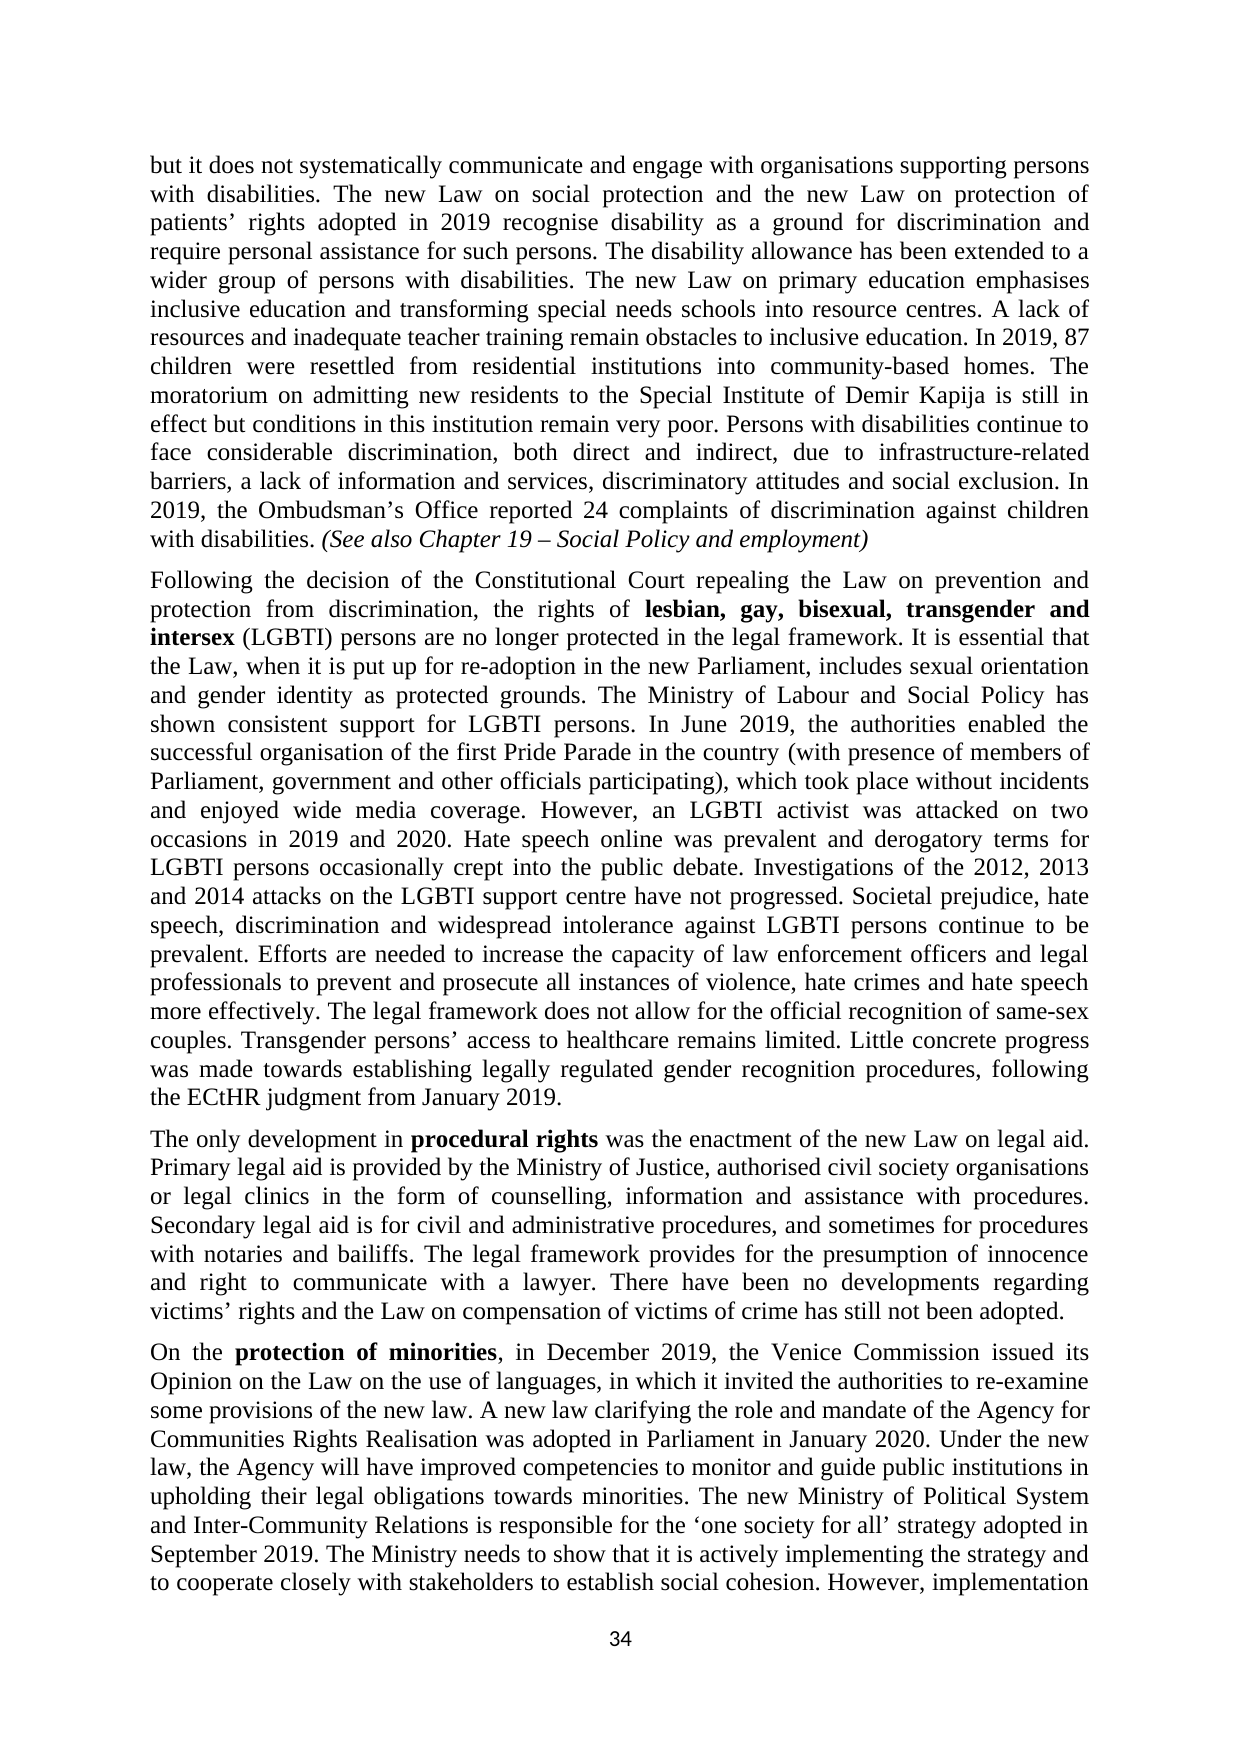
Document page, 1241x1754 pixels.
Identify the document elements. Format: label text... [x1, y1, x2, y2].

text Following the decision of the Constitutional Court repealing the Law on prevention and protection from discrimination, the rights of lesbian, gay, bisexual, transgender and intersex (LGBTI) persons are no longer protected in the legal framework. It is essential that the Law, when it is put up for re-adoption in the new Parliament, includes sexual orientation and gender identity as protected grounds. The Ministry of Labour and Social Policy has shown consistent support for LGBTI persons. In June 2019, the authorities enabled the successful organisation of the first Pride Parade in the country (with presence of members of Parliament, government and other officials participating), which took place without incidents and enjoyed wide media coverage. However, an LGBTI activist was attacked on two occasions in 2019 and 2020. Hate speech online was prevalent and derogatory terms for LGBTI persons occasionally crept into the public debate. Investigations of the 2012, 2013 and 2014 attacks on the LGBTI support centre have not progressed. Societal prejudice, hate speech, discrimination and widespread intolerance against LGBTI persons continue to be prevalent. Efforts are needed to increase the capacity of law enforcement officers and legal professionals to prevent and prosecute all instances of violence, hate crimes and hate speech more effectively. The legal framework does not allow for the official recognition of same-sex couples. Transgender persons’ access to healthcare remains limited. Little concrete progress was made towards establishing legally regulated gender recognition procedures, following the ECtHR judgment from January 2019. [150, 565, 1090, 1111]
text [150, 1337, 1090, 1596]
text The only development in procedural rights was the enactment of the new Law on legal aid. Primary legal aid is provided by the Ministry of Justice, authorised civil society organisations or legal clinics in the form of counselling, information and assistance with procedures. Secondary legal aid is for civil and administrative procedures, and sometimes for procedures with notaries and bailiffs. The legal framework provides for the presumption of innocence and right to communicate with a lawyer. There have been no developments regarding victims’ rights and the Law on compensation of victims of crime has still not been adopted. [150, 1124, 1090, 1325]
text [150, 150, 1090, 552]
